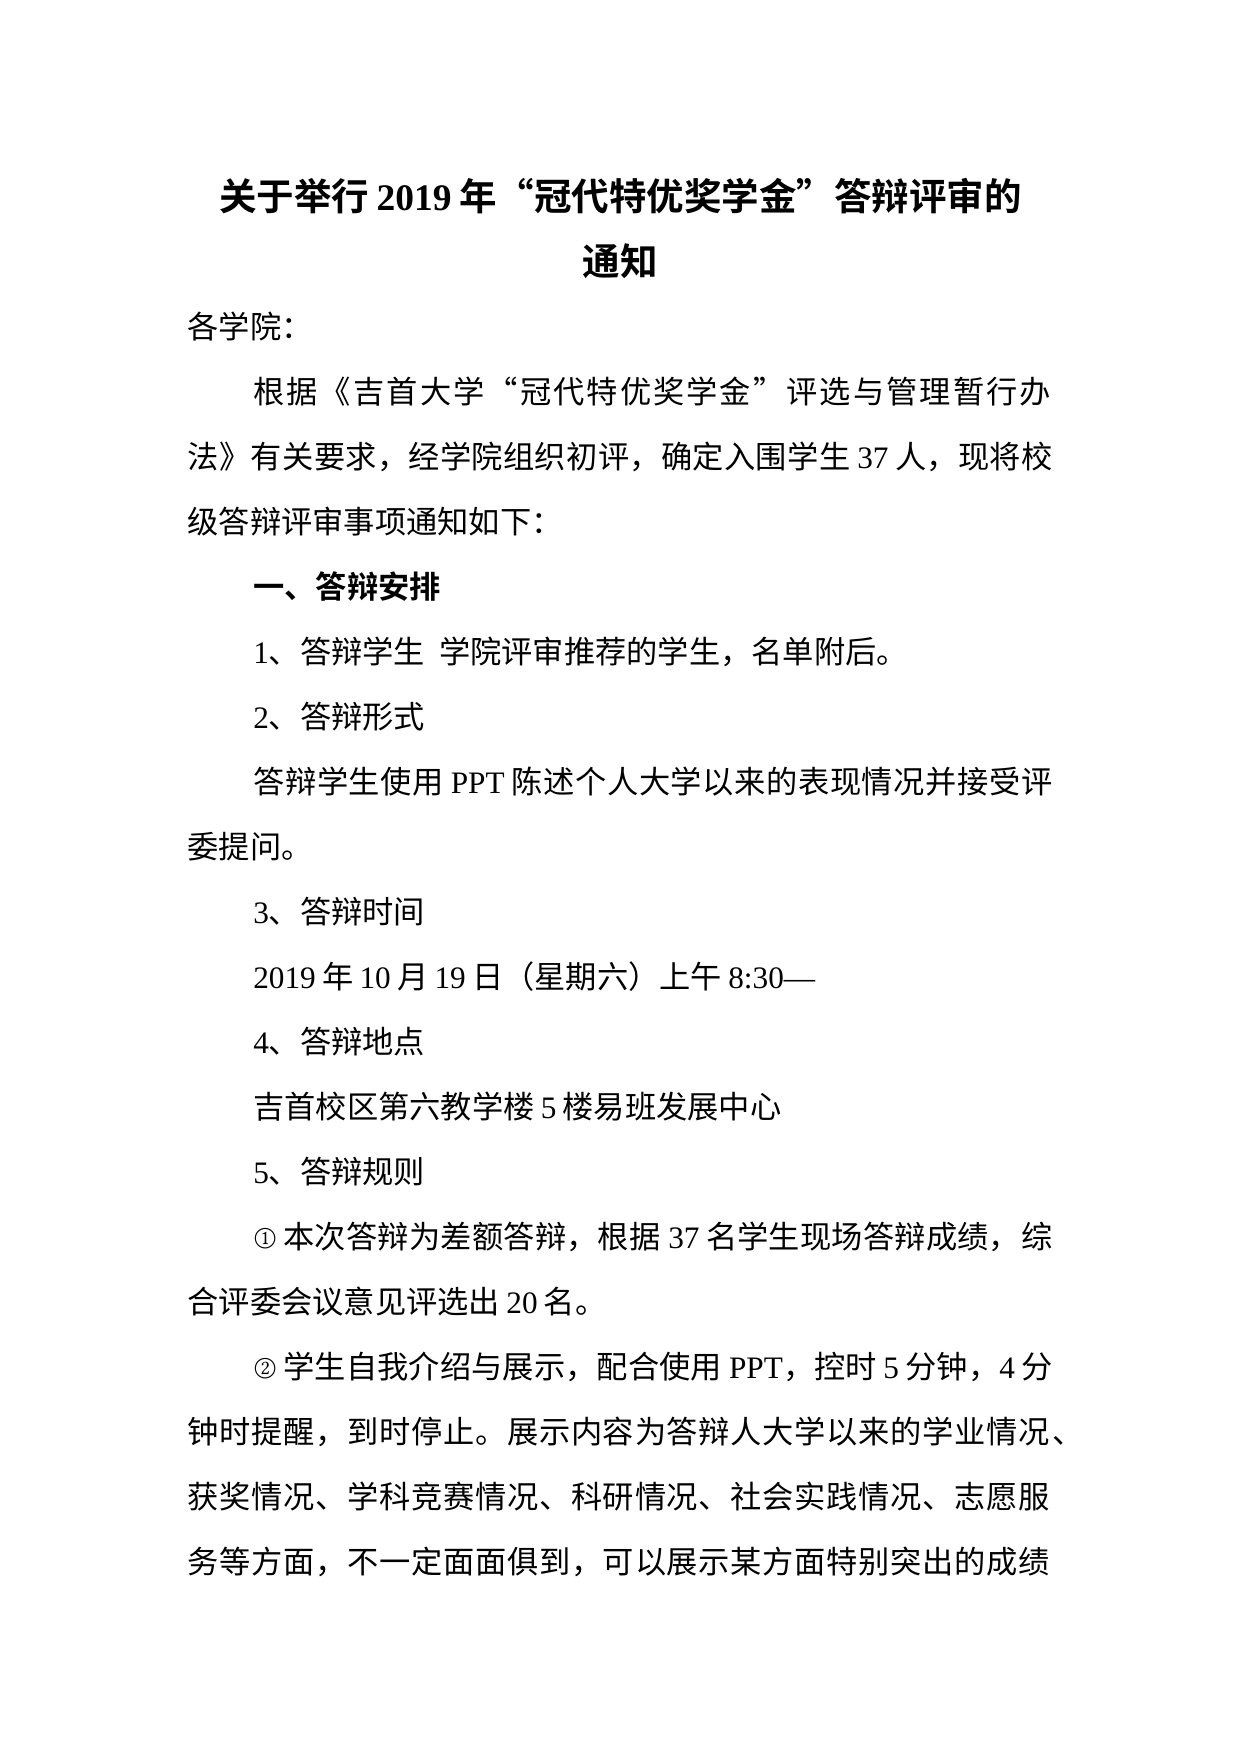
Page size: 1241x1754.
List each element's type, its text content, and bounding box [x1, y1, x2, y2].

text 1、答辩学生 学院评审推荐的学生，名单附后。 [187, 617, 1053, 682]
text 2019年10月19日（星期六）上午8:30— [187, 942, 1053, 1007]
text 5、答辩规则 [187, 1137, 1053, 1202]
text 3、答辩时间 [187, 877, 1053, 942]
text 2、答辩形式 [187, 682, 1053, 747]
text 根据《吉首大学“冠代特优奖学金”评选与管理暂行办法》有关要求，经学院组织初评，确定入围学生37人，现将校级答辩评审事项通知如下： [187, 357, 1053, 552]
text 关于举行2019年“冠代特优奖学金”答辩评审的 [187, 162, 1053, 227]
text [187, 1332, 1053, 1592]
text 答辩学生使用PPT陈述个人大学以来的表现情况并接受评委提问。 [187, 747, 1053, 877]
text ①本次答辩为差额答辩，根据37名学生现场答辩成绩，综合评委会议意见评选出20名。 [187, 1202, 1053, 1332]
text 各学院： [187, 292, 1053, 357]
text 吉首校区第六教学楼5楼易班发展中心 [187, 1072, 1053, 1137]
text 一、答辩安排 [187, 552, 1053, 617]
text 通知 [187, 227, 1053, 292]
text 4、答辩地点 [187, 1007, 1053, 1072]
